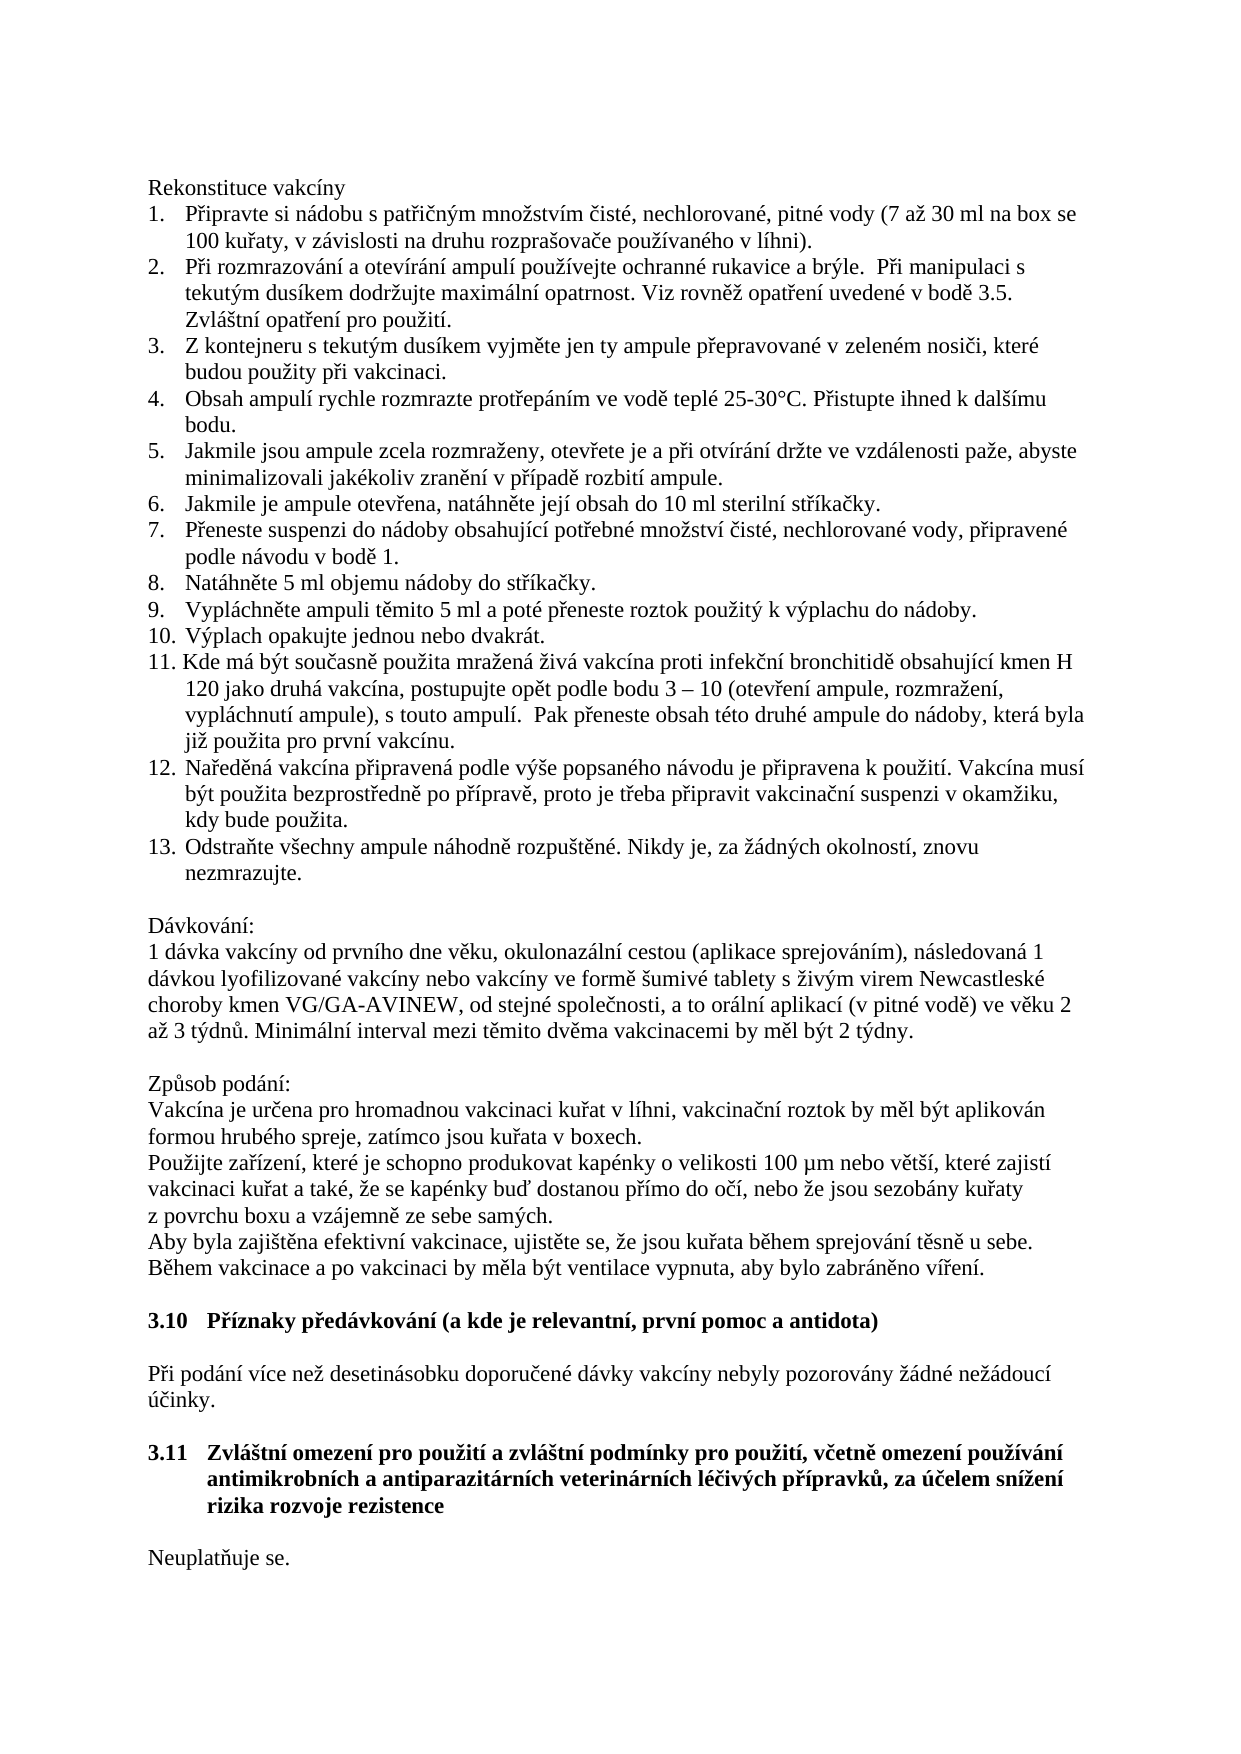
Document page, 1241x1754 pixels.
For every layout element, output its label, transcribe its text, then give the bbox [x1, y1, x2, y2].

text 3.10 Příznaky předávkování (a kde je relevantní, první pomoc a antidota) [148, 1307, 1093, 1333]
text Způsob podání: [148, 1070, 1093, 1096]
text Dávkování: [148, 912, 1093, 938]
text 5. Jakmile jsou ampule zcela rozmraženy, otevřete je a při otvírání držte ve vzdálenosti paže, abyste minimalizovali jakékoliv zranění v případě rozbití ampule. [148, 437, 1093, 490]
text 9. Vypláchněte ampuli těmito 5 ml a poté přeneste roztok použitý k výplachu do nádoby. [148, 596, 1093, 622]
text Rekonstituce vakcíny [148, 174, 1093, 200]
text Použijte zařízení, které je schopno produkovat kapénky o velikosti 100 µm nebo větší, které zajistí vakcinaci kuřat a také, že se kapénky buď dostanou přímo do očí, nebo že jsou sezobány kuřaty z povrchu boxu a vzájemně ze sebe samých. [148, 1149, 1093, 1228]
text 13. Odstraňte všechny ampule náhodně rozpuštěné. Nikdy je, za žádných okolností, znovu nezmrazujte. [148, 833, 1093, 886]
text 2. Při rozmrazování a otevírání ampulí používejte ochranné rukavice a brýle. Při manipulaci s tekutým dusíkem dodržujte maximální opatrnost. Viz rovněž opatření uvedené v bodě 3.5. Zvláštní opatření pro použití. [148, 253, 1093, 332]
text Vakcína je určena pro hromadnou vakcinaci kuřat v líhni, vakcinační roztok by měl být aplikován formou hrubého spreje, zatímco jsou kuřata v boxech. [148, 1096, 1093, 1149]
text 11. Kde má být současně použita mražená živá vakcína proti infekční bronchitidě obsahující kmen H 120 jako druhá vakcína, postupujte opět podle bodu 3 – 10 (otevření ampule, rozmražení, vypláchnutí ampule), s touto ampulí. Pak přeneste obsah této druhé ampule do nádoby, která byla již použita pro první vakcínu. [148, 648, 1093, 754]
text 8. Natáhněte 5 ml objemu nádoby do stříkačky. [148, 569, 1093, 596]
text 1. Připravte si nádobu s patřičným množstvím čisté, nechlorované, pitné vody (7 až 30 ml na box se 100 kuřaty, v závislosti na druhu rozprašovače používaného v líhni). [148, 200, 1093, 253]
text 3. Z kontejneru s tekutým dusíkem vyjměte jen ty ampule přepravované v zeleném nosiči, které budou použity při vakcinaci. [148, 332, 1093, 385]
text 12. Naředěná vakcína připravená podle výše popsaného návodu je připravena k použití. Vakcína musí být použita bezprostředně po přípravě, proto je třeba připravit vakcinační suspenzi v okamžiku, kdy bude použita. [148, 754, 1093, 833]
text 3.11 Zvláštní omezení pro použití a zvláštní podmínky pro použití, včetně omezení používání antimikrobních a antiparazitárních veterinárních léčivých přípravků, za účelem snížení rizika rozvoje rezistence [148, 1439, 1093, 1518]
text 1 dávka vakcíny od prvního dne věku, okulonazální cestou (aplikace sprejováním), následovaná 1 dávkou lyofilizované vakcíny nebo vakcíny ve formě šumivé tablety s živým virem Newcastleské choroby kmen VG/GA-AVINEW, od stejné společnosti, a to orální aplikací (v pitné vodě) ve věku 2 až 3 týdnů. Minimální interval mezi těmito dvěma vakcinacemi by měl být 2 týdny. [148, 938, 1093, 1044]
text 6. Jakmile je ampule otevřena, natáhněte její obsah do 10 ml sterilní stříkačky. [148, 490, 1093, 517]
text 4. Obsah ampulí rychle rozmrazte protřepáním ve vodě teplé 25-. Přistupte ihned k dalšímu bodu. [148, 385, 1093, 437]
text 7. Přeneste suspenzi do nádoby obsahující potřebné množství čisté, nechlorované vody, připravené podle návodu v bodě 1. [148, 517, 1093, 569]
text 10. Výplach opakujte jednou nebo dvakrát. [148, 622, 1093, 648]
text Aby byla zajištěna efektivní vakcinace, ujistěte se, že jsou kuřata během sprejování těsně u sebe. Během vakcinace a po vakcinaci by měla být ventilace vypnuta, aby bylo zabráněno víření. [148, 1228, 1093, 1281]
text Neuplatňuje se. [148, 1544, 1093, 1571]
text Při podání více než desetinásobku doporučené dávky vakcíny nebyly pozorovány žádné nežádoucí účinky. [148, 1360, 1093, 1413]
